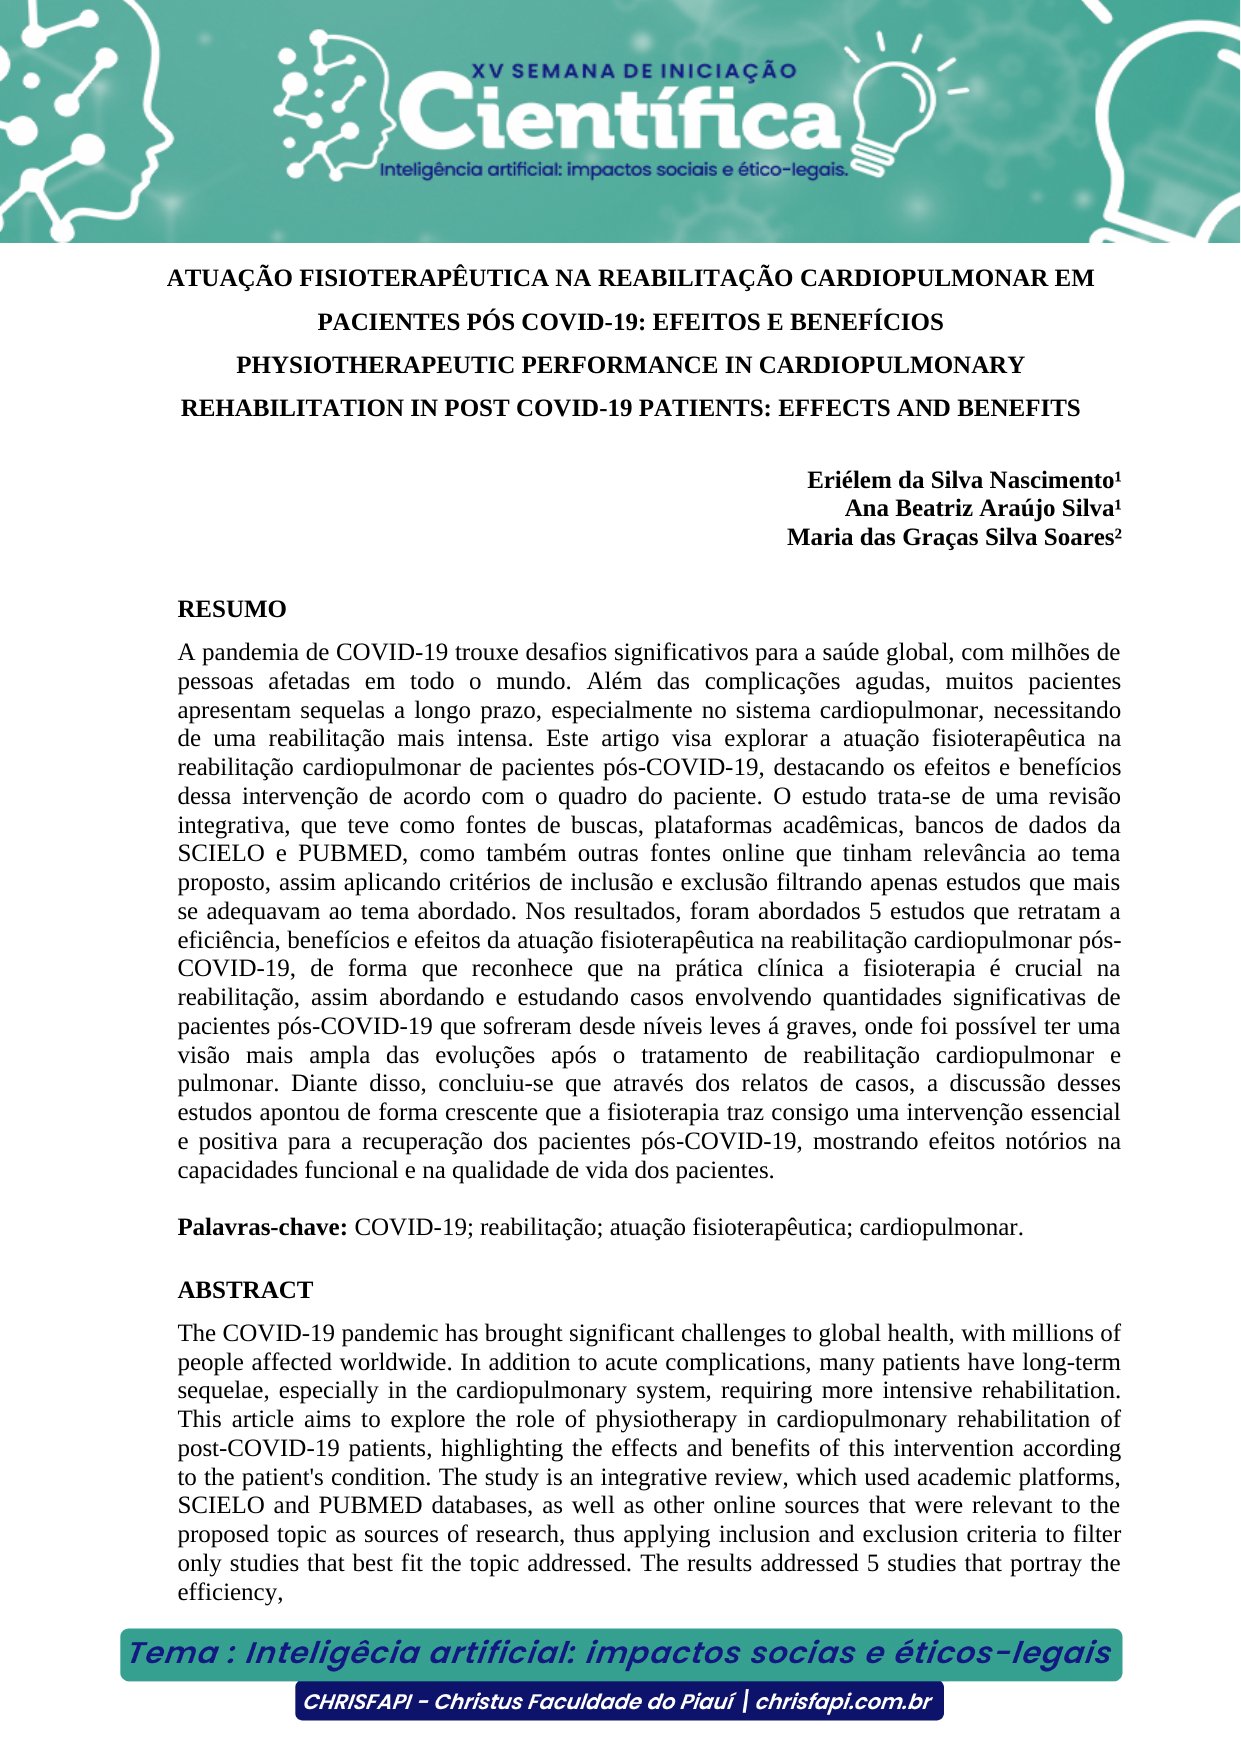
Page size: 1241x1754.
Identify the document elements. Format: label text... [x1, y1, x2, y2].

text ABSTRACT [177, 1275, 1122, 1304]
picture [0, 0, 1241, 243]
text Maria das Graças Silva Soares² [177, 522, 1122, 551]
text ATUAÇÃO FISIOTERAPÊUTICA NA REABILITAÇÃO CARDIOPULMONAR EM PACIENTES PÓS COVID-19: EFEITOS E BENEFÍCIOS [140, 263, 1122, 335]
text Eriélem da Silva Nascimento¹ [177, 465, 1122, 493]
text Ana Beatriz Araújo Silva¹ [177, 493, 1122, 522]
picture [114, 1568, 1126, 1754]
text Palavras-chave: COVID-19; reabilitação; atuação fisioterapêutica; cardiopulmonar. [177, 1212, 1122, 1241]
text The COVID-19 pandemic has brought significant challenges to global health, with millions of people affected worldwide. In addition to acute complications, many patients have long-term sequelae, especially in the cardiopulmonary system, requiring more intensive rehabilitation. This article aims to explore the role of physiotherapy in cardiopulmonary rehabilitation of post-COVID-19 patients, highlighting the effects and benefits of this intervention according to the patient's condition. The study is an integrative review, which used academic platforms, SCIELO and PUBMED databases, as well as other online sources that were relevant to the proposed topic as sources of research, thus applying inclusion and exclusion criteria to filter only studies that best fit the topic addressed. The results addressed 5 studies that portray the efficiency, [177, 1318, 1122, 1606]
text PHYSIOTHERAPEUTIC PERFORMANCE IN CARDIOPULMONARY REHABILITATION IN POST COVID-19 PATIENTS: EFFECTS AND BENEFITS [140, 350, 1122, 422]
text A pandemia de COVID-19 trouxe desafios significativos para a saúde global, com milhões de pessoas afetadas em todo o mundo. Além das complicações agudas, muitos pacientes apresentam sequelas a longo prazo, especialmente no sistema cardiopulmonar, necessitando de uma reabilitação mais intensa. Este artigo visa explorar a atuação fisioterapêutica na reabilitação cardiopulmonar de pacientes pós-COVID-19, destacando os efeitos e benefícios dessa intervenção de acordo com o quadro do paciente. O estudo trata-se de uma revisão integrativa, que teve como fontes de buscas, plataformas acadêmicas, bancos de dados da SCIELO e PUBMED, como também outras fontes online que tinham relevância ao tema proposto, assim aplicando critérios de inclusão e exclusão filtrando apenas estudos que mais se adequavam ao tema abordado. Nos resultados, foram abordados 5 estudos que retratam a eficiência, benefícios e efeitos da atuação fisioterapêutica na reabilitação cardiopulmonar pós-COVID-19, de forma que reconhece que na prática clínica a fisioterapia é crucial na reabilitação, assim abordando e estudando casos envolvendo quantidades significativas de pacientes pós-COVID-19 que sofreram desde níveis leves á graves, onde foi possível ter uma visão mais ampla das evoluções após o tratamento de reabilitação cardiopulmonar e pulmonar. Diante disso, concluiu-se que através dos relatos de casos, a discussão desses estudos apontou de forma crescente que a fisioterapia traz consigo uma intervenção essencial e positiva para a recuperação dos pacientes pós-COVID-19, mostrando efeitos notórios na capacidades funcional e na qualidade de vida dos pacientes. [177, 637, 1122, 1183]
text RESUMO [177, 594, 1122, 623]
